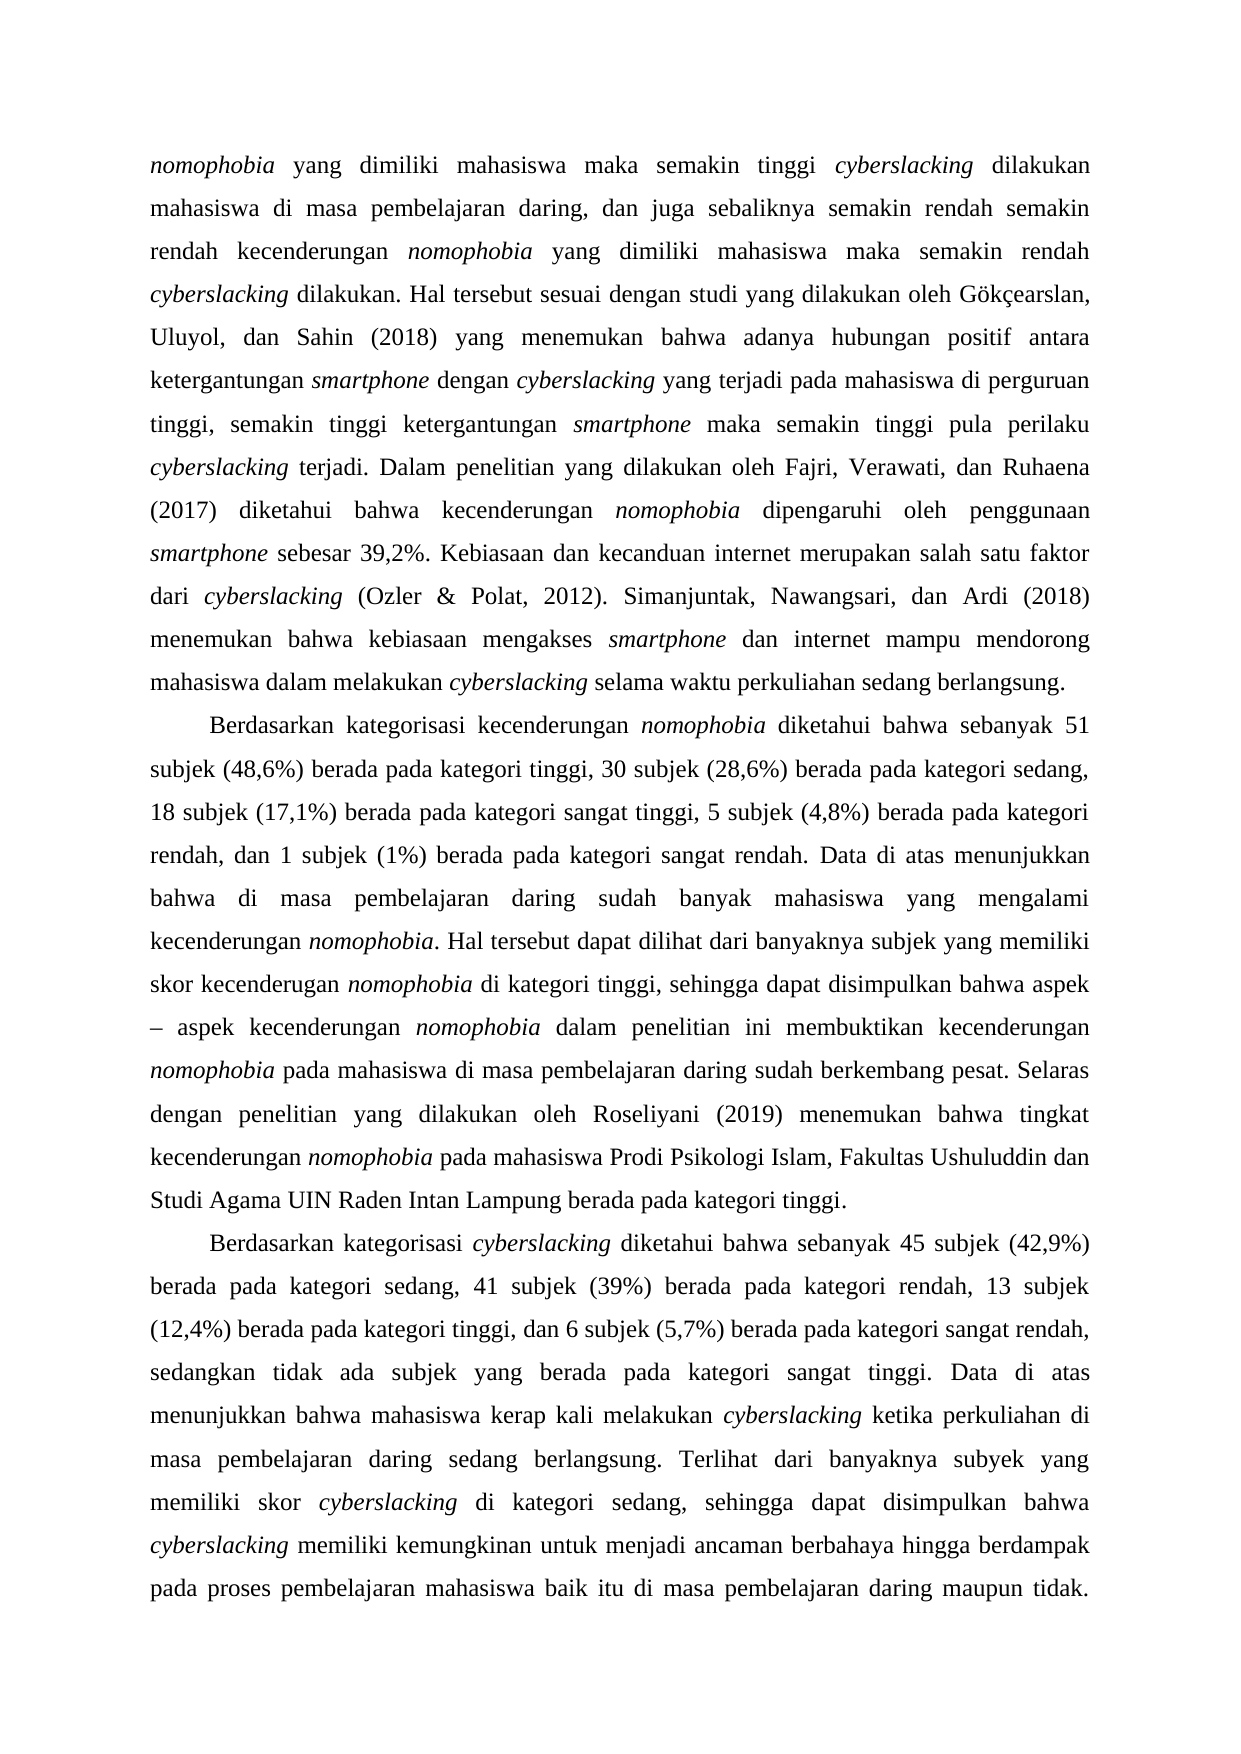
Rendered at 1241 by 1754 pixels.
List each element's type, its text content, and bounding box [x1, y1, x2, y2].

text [150, 1228, 1090, 1602]
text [150, 150, 1090, 696]
text Berdasarkan kategorisasi kecenderungan nomophobia diketahui bahwa sebanyak 51 subjek (48,6%) berada pada kategori tinggi, 30 subjek (28,6%) berada pada kategori sedang, 18 subjek (17,1%) berada pada kategori sangat tinggi, 5 subjek (4,8%) berada pada kategori rendah, dan 1 subjek (1%) berada pada kategori sangat rendah. Data di atas menunjukkan bahwa di masa pembelajaran daring sudah banyak mahasiswa yang mengalami kecenderungan nomophobia. Hal tersebut dapat dilihat dari banyaknya subjek yang memiliki skor kecenderugan nomophobia di kategori tinggi, sehingga dapat disimpulkan bahwa aspek – aspek kecenderungan nomophobia dalam penelitian ini membuktikan kecenderungan nomophobia pada mahasiswa di masa pembelajaran daring sudah berkembang pesat. Selaras dengan penelitian yang dilakukan oleh Roseliyani (2019) menemukan bahwa tingkat kecenderungan nomophobia pada mahasiswa Prodi Psikologi Islam, Fakultas Ushuluddin dan Studi Agama UIN Raden Intan Lampung berada pada kategori tinggi. [150, 711, 1090, 1214]
